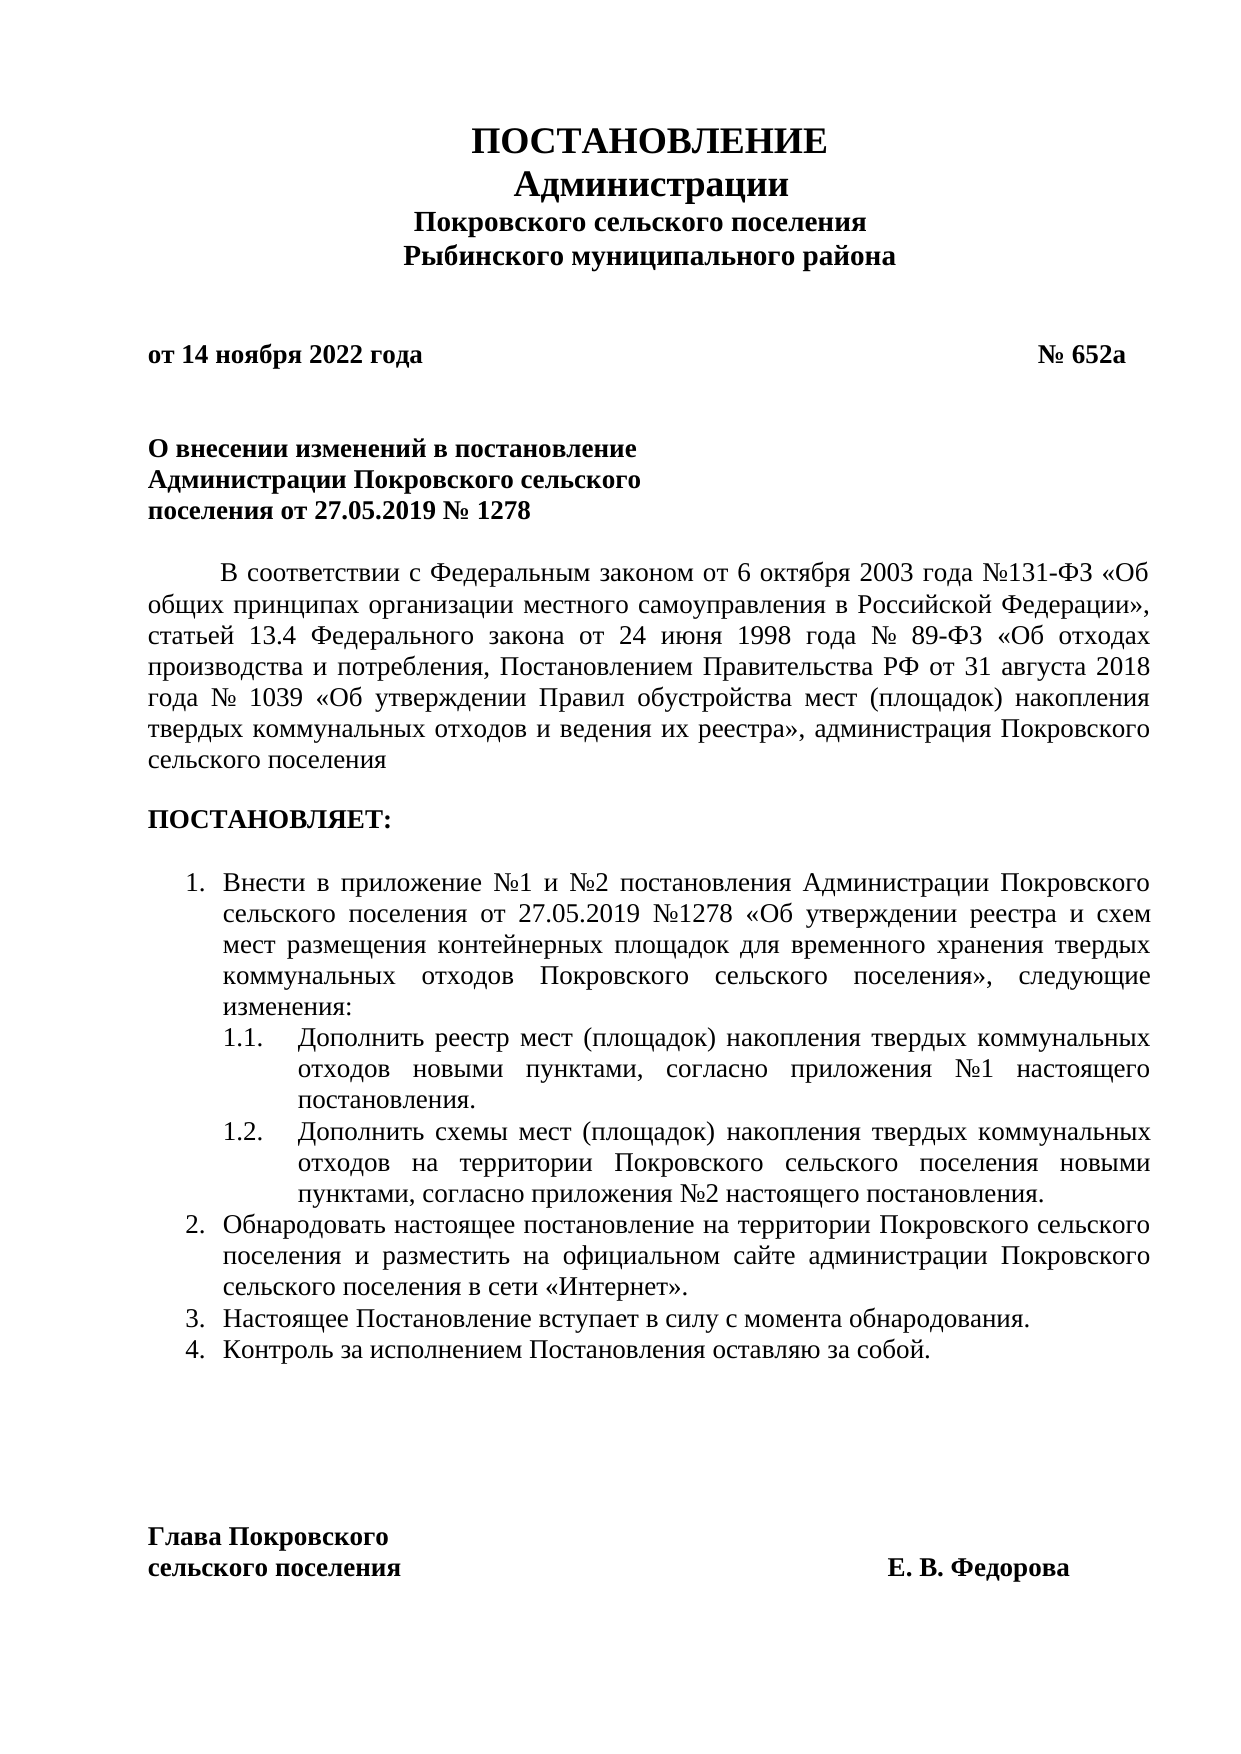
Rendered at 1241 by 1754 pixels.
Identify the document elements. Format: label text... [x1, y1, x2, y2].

list Обнародовать настоящее постановление на территории Покровского сельского поселения и разместить на официальном сайте администрации Покровского сельского поселения в сети «Интернет». [185, 1208, 1152, 1302]
text О внесении изменений в постановление [148, 432, 1152, 463]
list Внести в приложение №1 и №2 постановления Администрации Покровского сельского поселения от 27.05.2019 №1278 «Об утверждении реестра и схем мест размещения контейнерных площадок для временного хранения твердых коммунальных отходов Покровского сельского поселения», следующие изменения: [185, 866, 1152, 1021]
list Контроль за исполнением Постановления оставляю за собой. [185, 1333, 1152, 1364]
text Глава Покровского [148, 1520, 1152, 1551]
subtitle Покровского сельского поселения [129, 204, 1152, 238]
list Дополнить схемы мест (площадок) накопления твердых коммунальных отходов на территории Покровского сельского поселения новыми пунктами, согласно приложения №2 настоящего постановления. [223, 1115, 1152, 1208]
text Рыбинского муниципального района [148, 238, 1152, 271]
text В соответствии с Федеральным законом от 6 октября 2003 года №131-ФЗ «Об общих принципах организации местного самоуправления в Российской Федерации», статьей 13.4 Федерального закона от 24 июня 1998 года № 89-ФЗ «Об отходах производства и потребления, Постановлением Правительства РФ от 31 августа 2018 года № 1039 «Об утверждении Правил обустройства мест (площадок) накопления твердых коммунальных отходов и ведения их реестра», администрация Покровского сельского поселения [148, 557, 1152, 774]
list Дополнить реестр мест (площадок) накопления твердых коммунальных отходов новыми пунктами, согласно приложения №1 настоящего постановления. [223, 1021, 1152, 1115]
text ПОСТАНОВЛЯЕТ: [148, 803, 1152, 834]
list Настоящее Постановление вступает в силу с момента обнародования. [185, 1302, 1152, 1333]
text Администрации Покровского сельского [148, 463, 1152, 494]
subtitle ПОСТАНОВЛЕНИЕ [148, 118, 1152, 161]
subtitle Администрации [148, 161, 1152, 204]
text сельского поселения Е. В. Федорова [148, 1551, 1152, 1582]
text поселения от 27.05.2019 № 1278 [148, 494, 1152, 525]
text от 14 ноября 2022 года № 652а [148, 338, 1152, 370]
